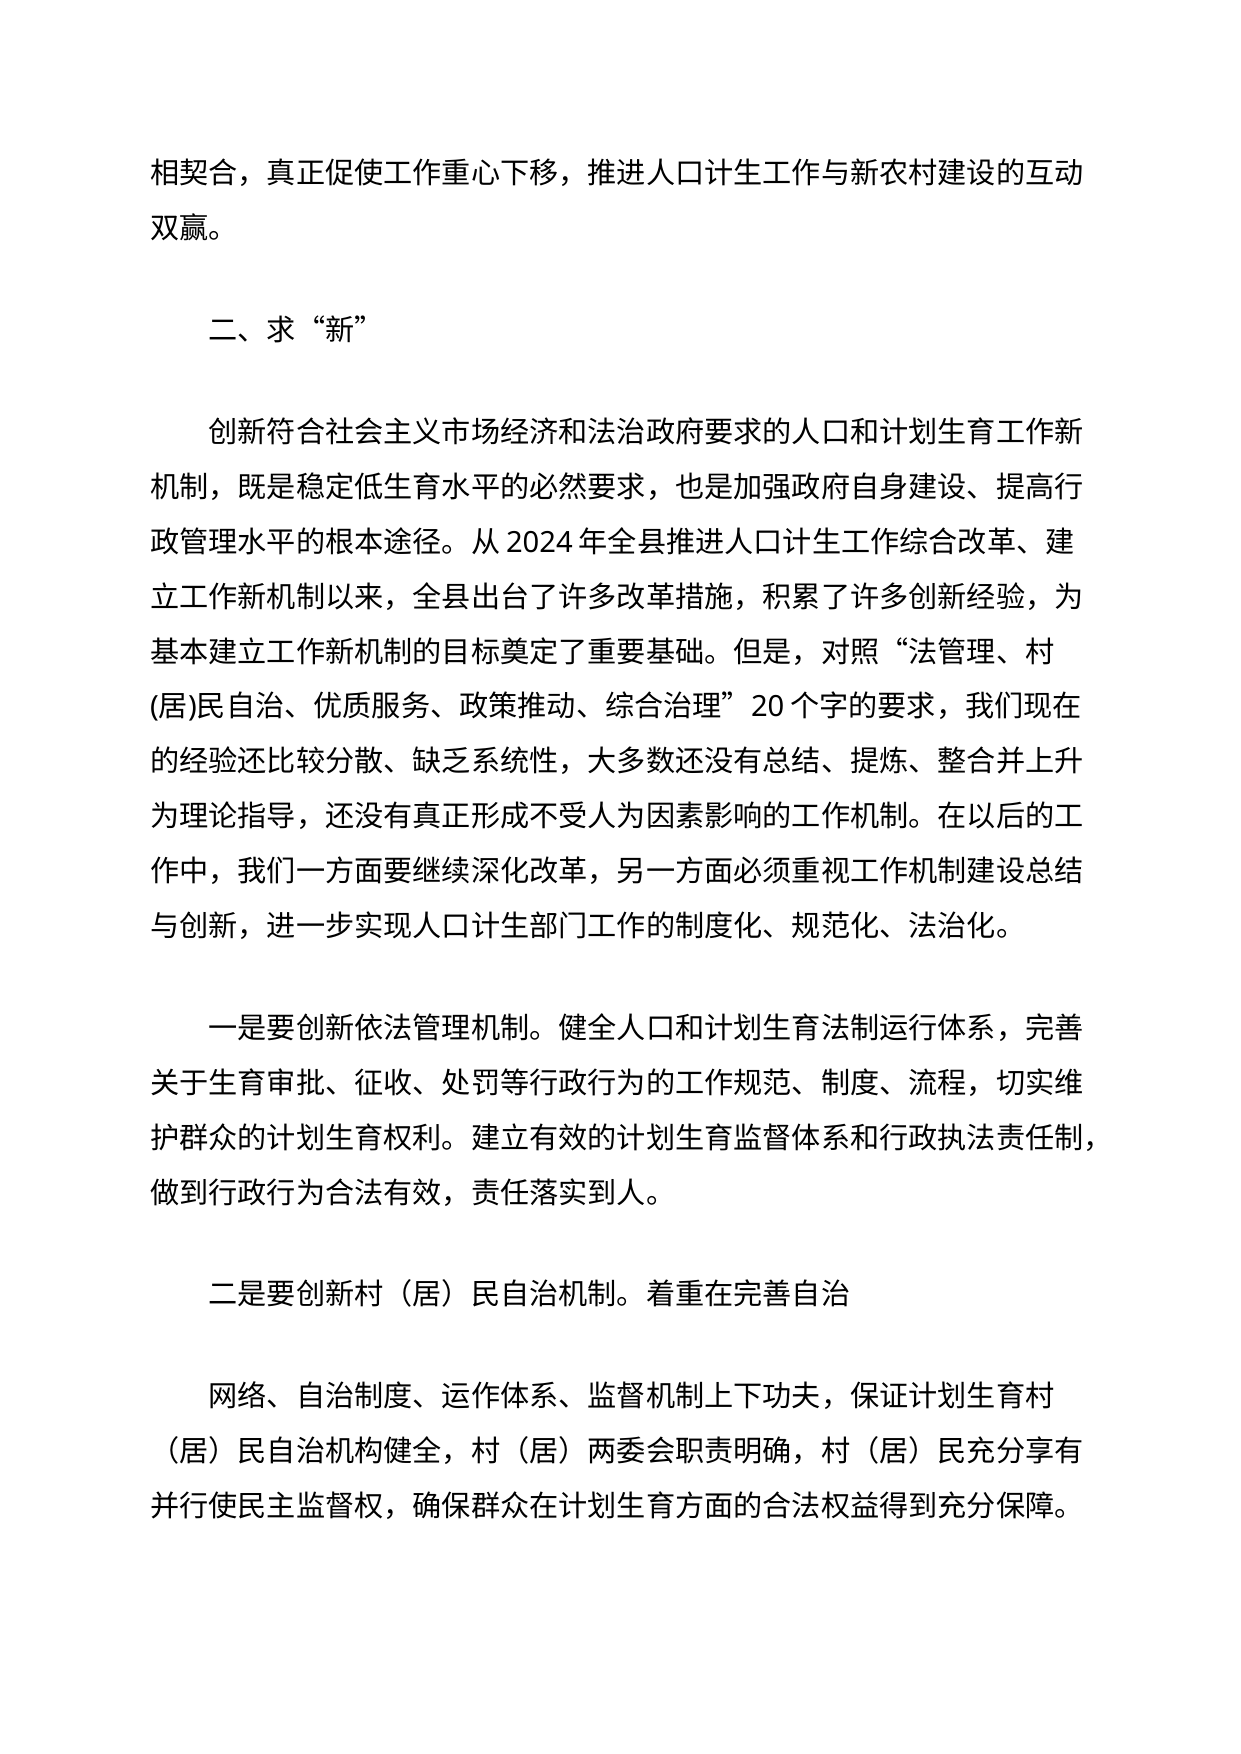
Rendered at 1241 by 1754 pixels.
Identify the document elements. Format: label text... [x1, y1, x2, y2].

text 一是要创新依法管理机制。健全人口和计划生育法制运行体系，完善关于生育审批、征收、处罚等行政行为的工作规范、制度、流程，切实维护群众的计划生育权利。建立有效的计划生育监督体系和行政执法责任制，做到行政行为合法有效，责任落实到人。 [150, 1004, 1090, 1211]
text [150, 150, 1090, 247]
text 创新符合社会主义市场经济和法治政府要求的人口和计划生育工作新机制，既是稳定低生育水平的必然要求，也是加强政府自身建设、提高行政管理水平的根本途径。从2024年全县推进人口计生工作综合改革、建立工作新机制以来，全县出台了许多改革措施，积累了许多创新经验，为基本建立工作新机制的目标奠定了重要基础。但是，对照“法管理、村(居)民自治、优质服务、政策推动、综合治理”20个字的要求，我们现在的经验还比较分散、缺乏系统性，大多数还没有总结、提炼、整合并上升为理论指导，还没有真正形成不受人为因素影响的工作机制。在以后的工作中，我们一方面要继续深化改革，另一方面必须重视工作机制建设总结与创新，进一步实现人口计生部门工作的制度化、规范化、法治化。 [150, 408, 1090, 945]
text 二、求“新” [150, 307, 1090, 349]
text 网络、自治制度、运作体系、监督机制上下功夫，保证计划生育村（居）民自治机构健全，村（居）两委会职责明确，村（居）民充分享有并行使民主监督权，确保群众在计划生育方面的合法权益得到充分保障。 [150, 1373, 1090, 1525]
text 二是要创新村（居）民自治机制。着重在完善自治 [150, 1271, 1090, 1313]
